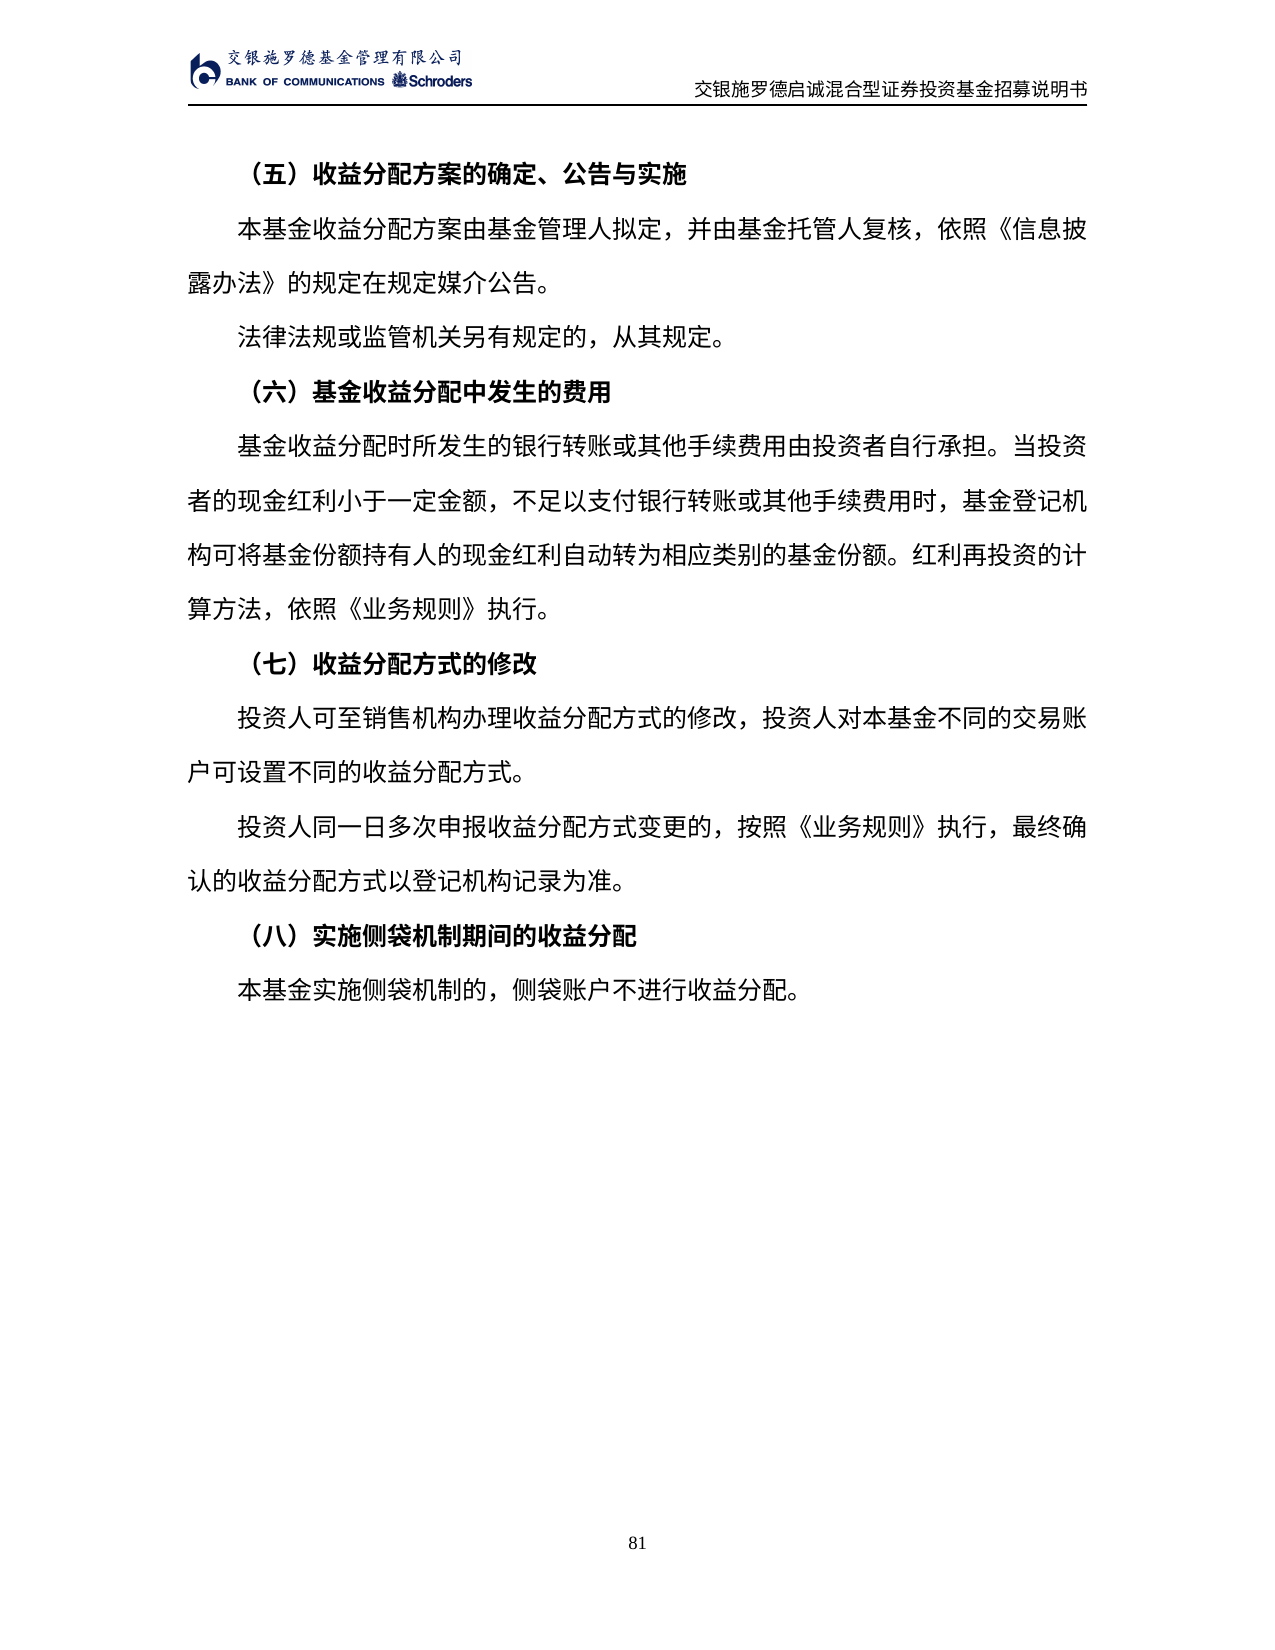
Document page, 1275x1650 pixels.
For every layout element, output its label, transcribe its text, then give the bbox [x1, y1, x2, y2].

text 法律法规或监管机关另有规定的，从其规定。 [187, 318, 1087, 354]
text （八）实施侧袋机制期间的收益分配 [187, 916, 1087, 952]
text （七）收益分配方式的修改 [187, 644, 1087, 680]
text 投资人可至销售机构办理收益分配方式的修改，投资人对本基金不同的交易账户可设置不同的收益分配方式。 [187, 698, 1087, 789]
text 本基金实施侧袋机制的，侧袋账户不进行收益分配。 [187, 970, 1087, 1007]
text （五）收益分配方案的确定、公告与实施 [187, 155, 1087, 191]
text 基金收益分配时所发生的银行转账或其他手续费用由投资者自行承担。当投资者的现金红利小于一定金额，不足以支付银行转账或其他手续费用时，基金登记机构可将基金份额持有人的现金红利自动转为相应类别的基金份额。红利再投资的计算方法，依照《业务规则》执行。 [187, 427, 1087, 626]
text 本基金收益分配方案由基金管理人拟定，并由基金托管人复核，依照《信息披露办法》的规定在规定媒介公告。 [187, 209, 1087, 300]
picture [190, 50, 472, 89]
text 投资人同一日多次申报收益分配方式变更的，按照《业务规则》执行，最终确认的收益分配方式以登记机构记录为准。 [187, 807, 1087, 898]
text （六）基金收益分配中发生的费用 [187, 372, 1087, 408]
